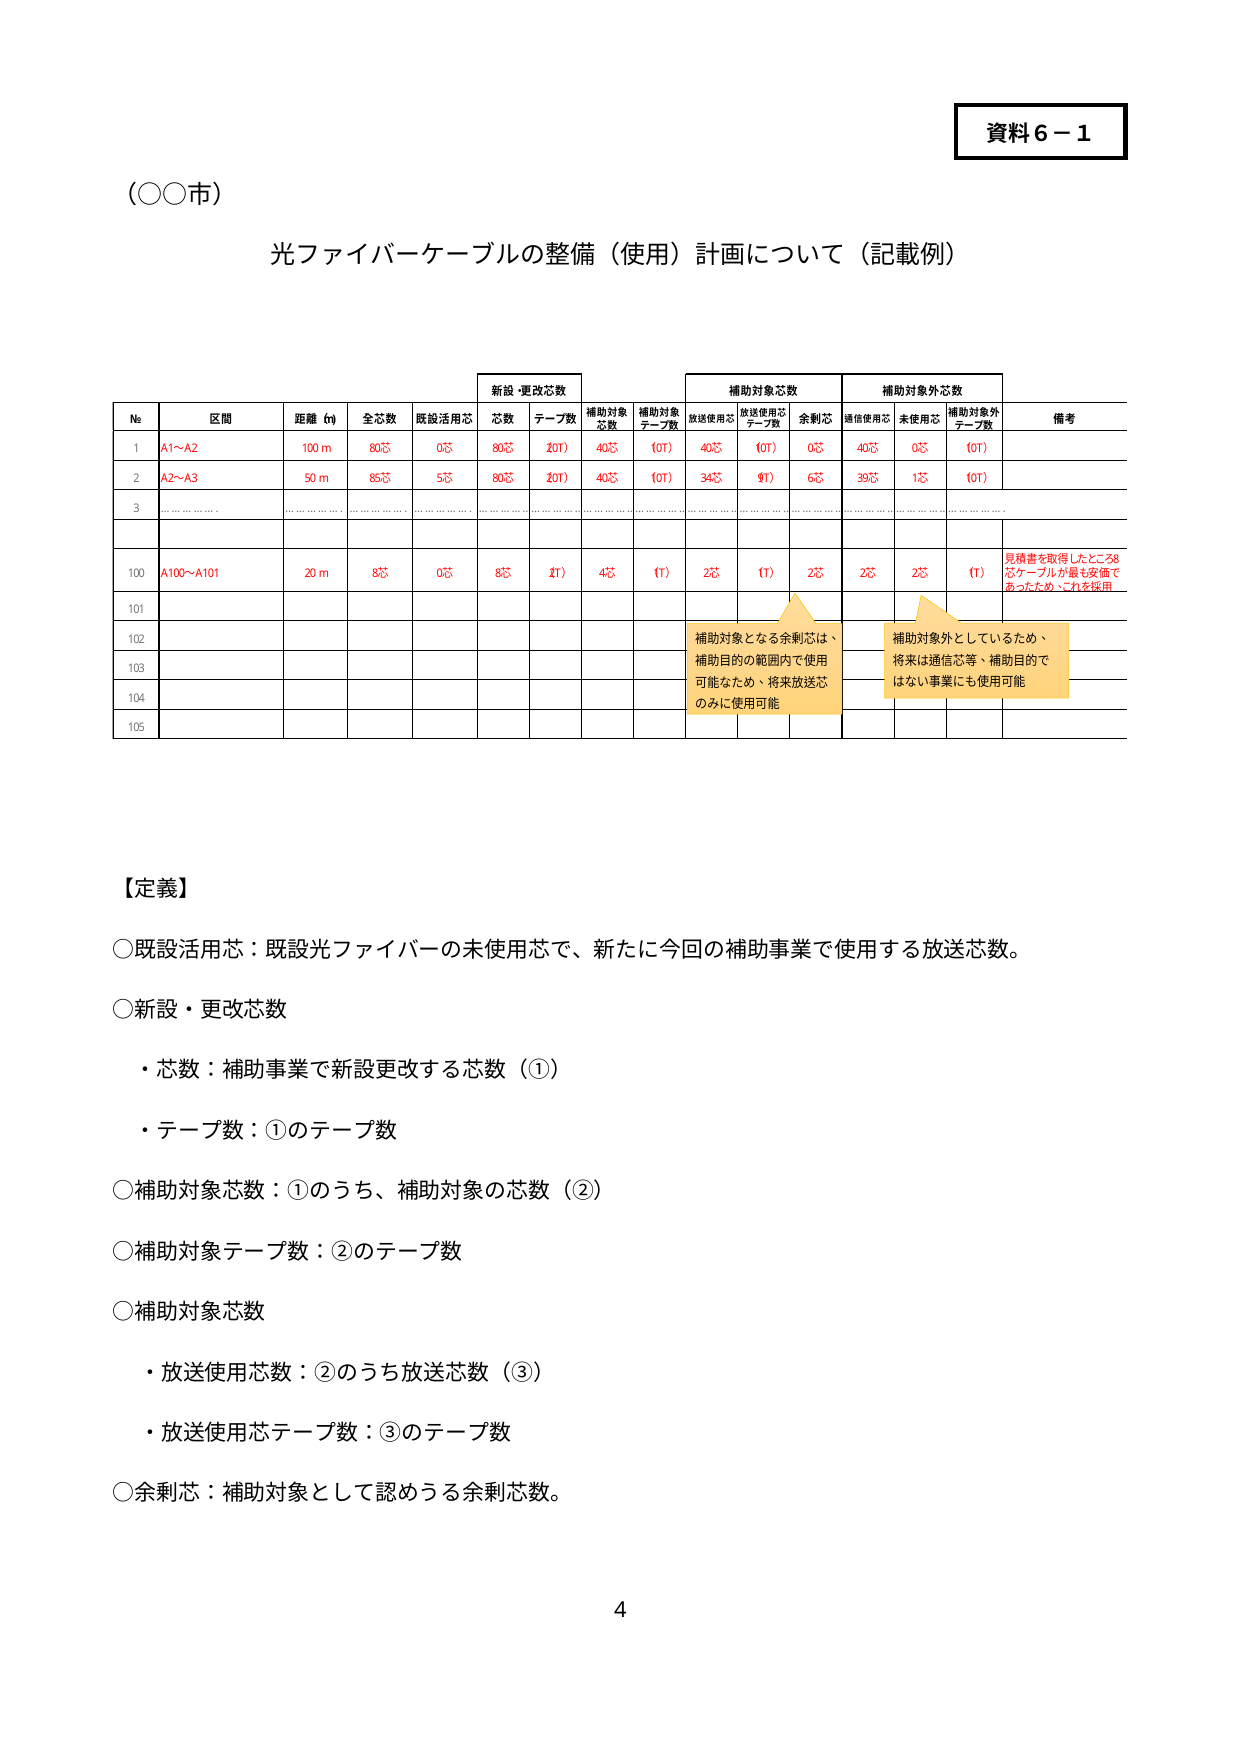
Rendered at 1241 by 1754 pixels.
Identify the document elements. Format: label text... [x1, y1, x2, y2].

text ○既設活用芯：既設光ファイバーの未使用芯で、新たに今回の補助事業で使用する放送芯数。 [112, 917, 1128, 978]
text ○補助対象芯数 [112, 1280, 1128, 1340]
text ○余剰芯：補助対象として認めうる余剰芯数。 [112, 1461, 1128, 1521]
text ○補助対象テープ数：②のテープ数 [112, 1219, 1128, 1280]
text ・放送使用芯テープ数：③のテープ数 [112, 1401, 1128, 1461]
text 光ファイバーケーブルの整備（使用）計画について（記載例） [112, 222, 1128, 283]
text ・芯数：補助事業で新設更改する芯数（①） [112, 1038, 1128, 1098]
text ○新設・更改芯数 [112, 978, 1128, 1038]
text ・テープ数：①のテープ数 [112, 1098, 1128, 1159]
text ・放送使用芯数：②のうち放送芯数（③） [112, 1340, 1128, 1401]
text 【定義】 [112, 857, 1128, 917]
text ○補助対象芯数：①のうち、補助対象の芯数（②） [112, 1159, 1128, 1219]
